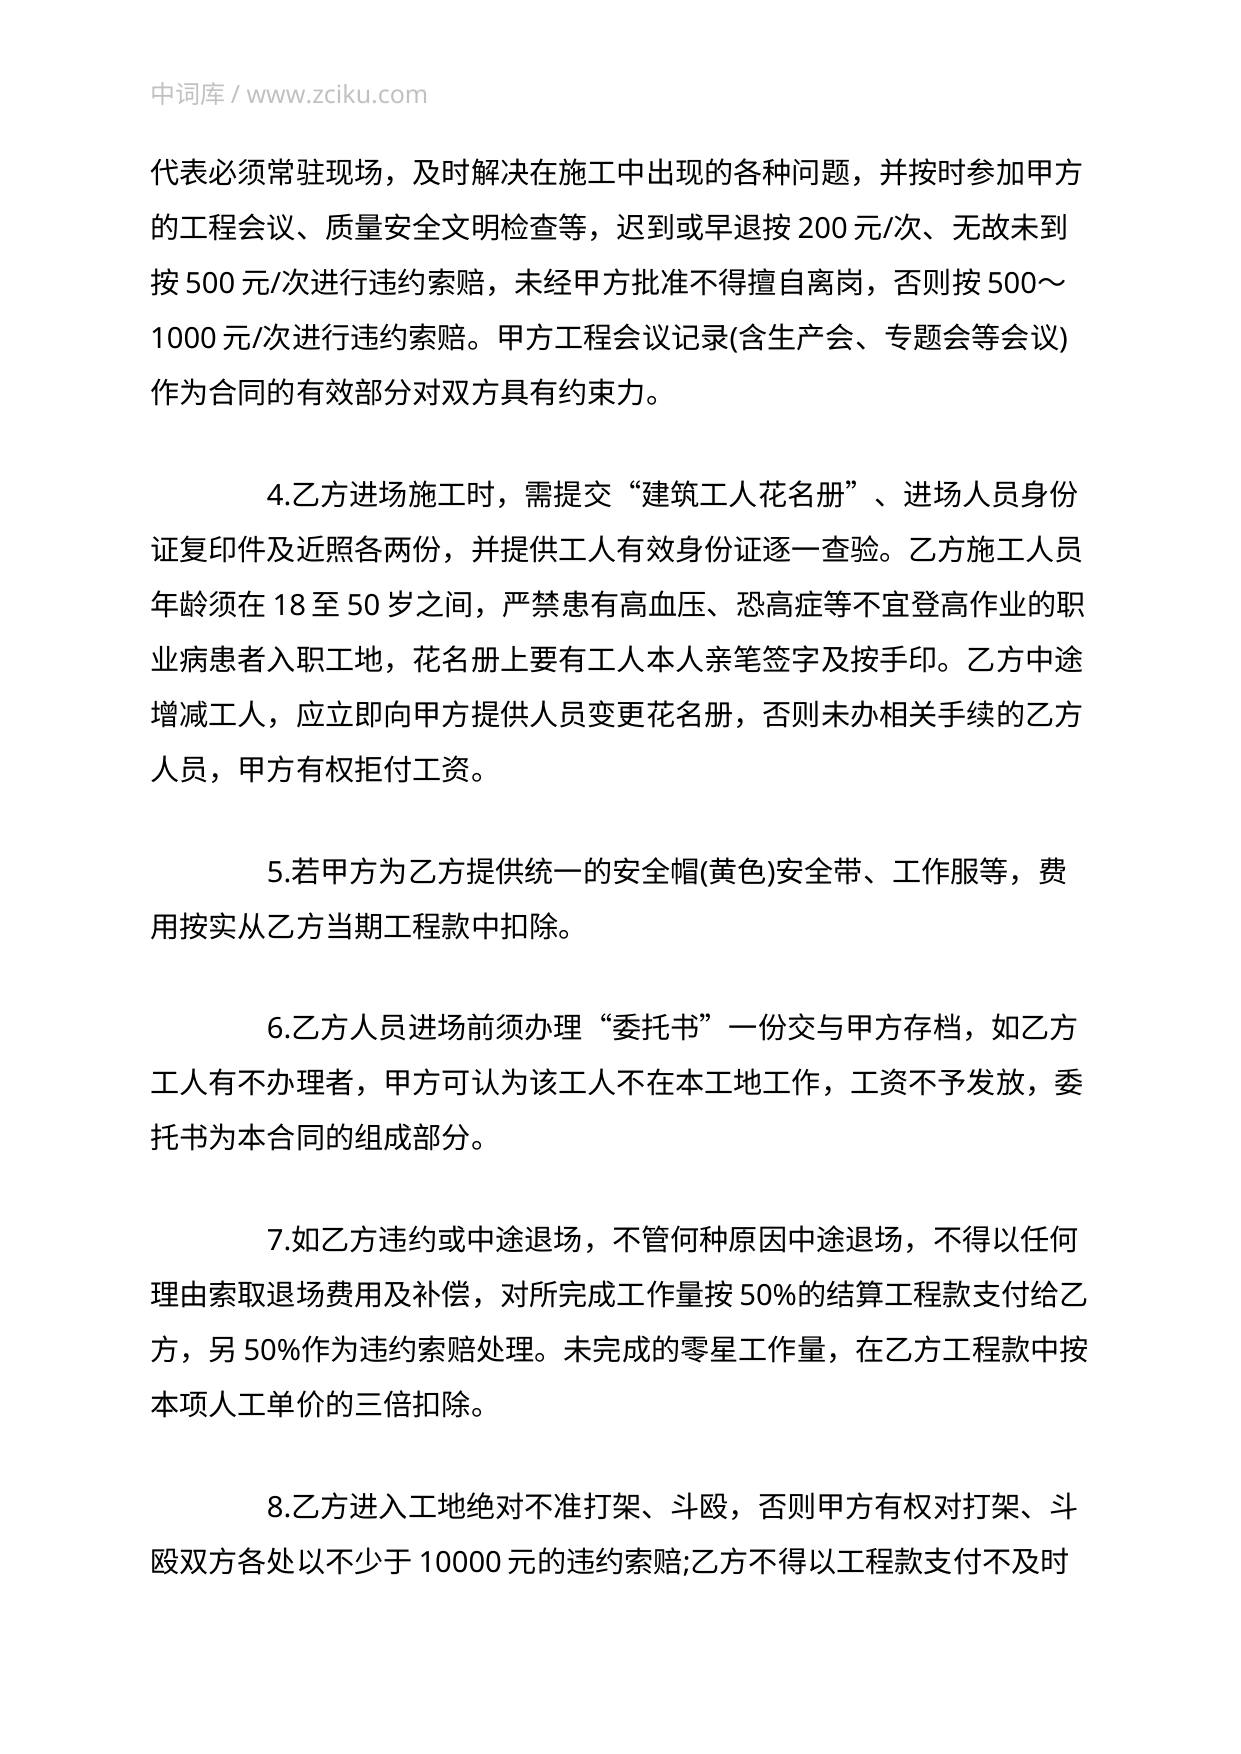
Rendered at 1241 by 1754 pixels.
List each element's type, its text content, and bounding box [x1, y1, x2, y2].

text 4.乙方进场施工时，需提交“建筑工人花名册”、进场人员身份证复印件及近照各两份，并提供工人有效身份证逐一查验。乙方施工人员年龄须在18至50岁之间，严禁患有高血压、恐高症等不宜登高作业的职业病患者入职工地，花名册上要有工人本人亲笔签字及按手印。乙方中途增减工人，应立即向甲方提供人员变更花名册，否则未办相关手续的乙方人员，甲方有权拒付工资。 [150, 472, 1090, 789]
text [150, 150, 1090, 412]
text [150, 1483, 1090, 1581]
text 7.如乙方违约或中途退场，不管何种原因中途退场，不得以任何理由索取退场费用及补偿，对所完成工作量按50%的结算工程款支付给乙方，另50%作为违约索赔处理。未完成的零星工作量，在乙方工程款中按本项人工单价的三倍扣除。 [150, 1217, 1090, 1424]
text 6.乙方人员进场前须办理“委托书”一份交与甲方存档，如乙方工人有不办理者，甲方可认为该工人不在本工地工作，工资不予发放，委托书为本合同的组成部分。 [150, 1005, 1090, 1157]
text 5.若甲方为乙方提供统一的安全帽(黄色)安全带、工作服等，费用按实从乙方当期工程款中扣除。 [150, 848, 1090, 945]
